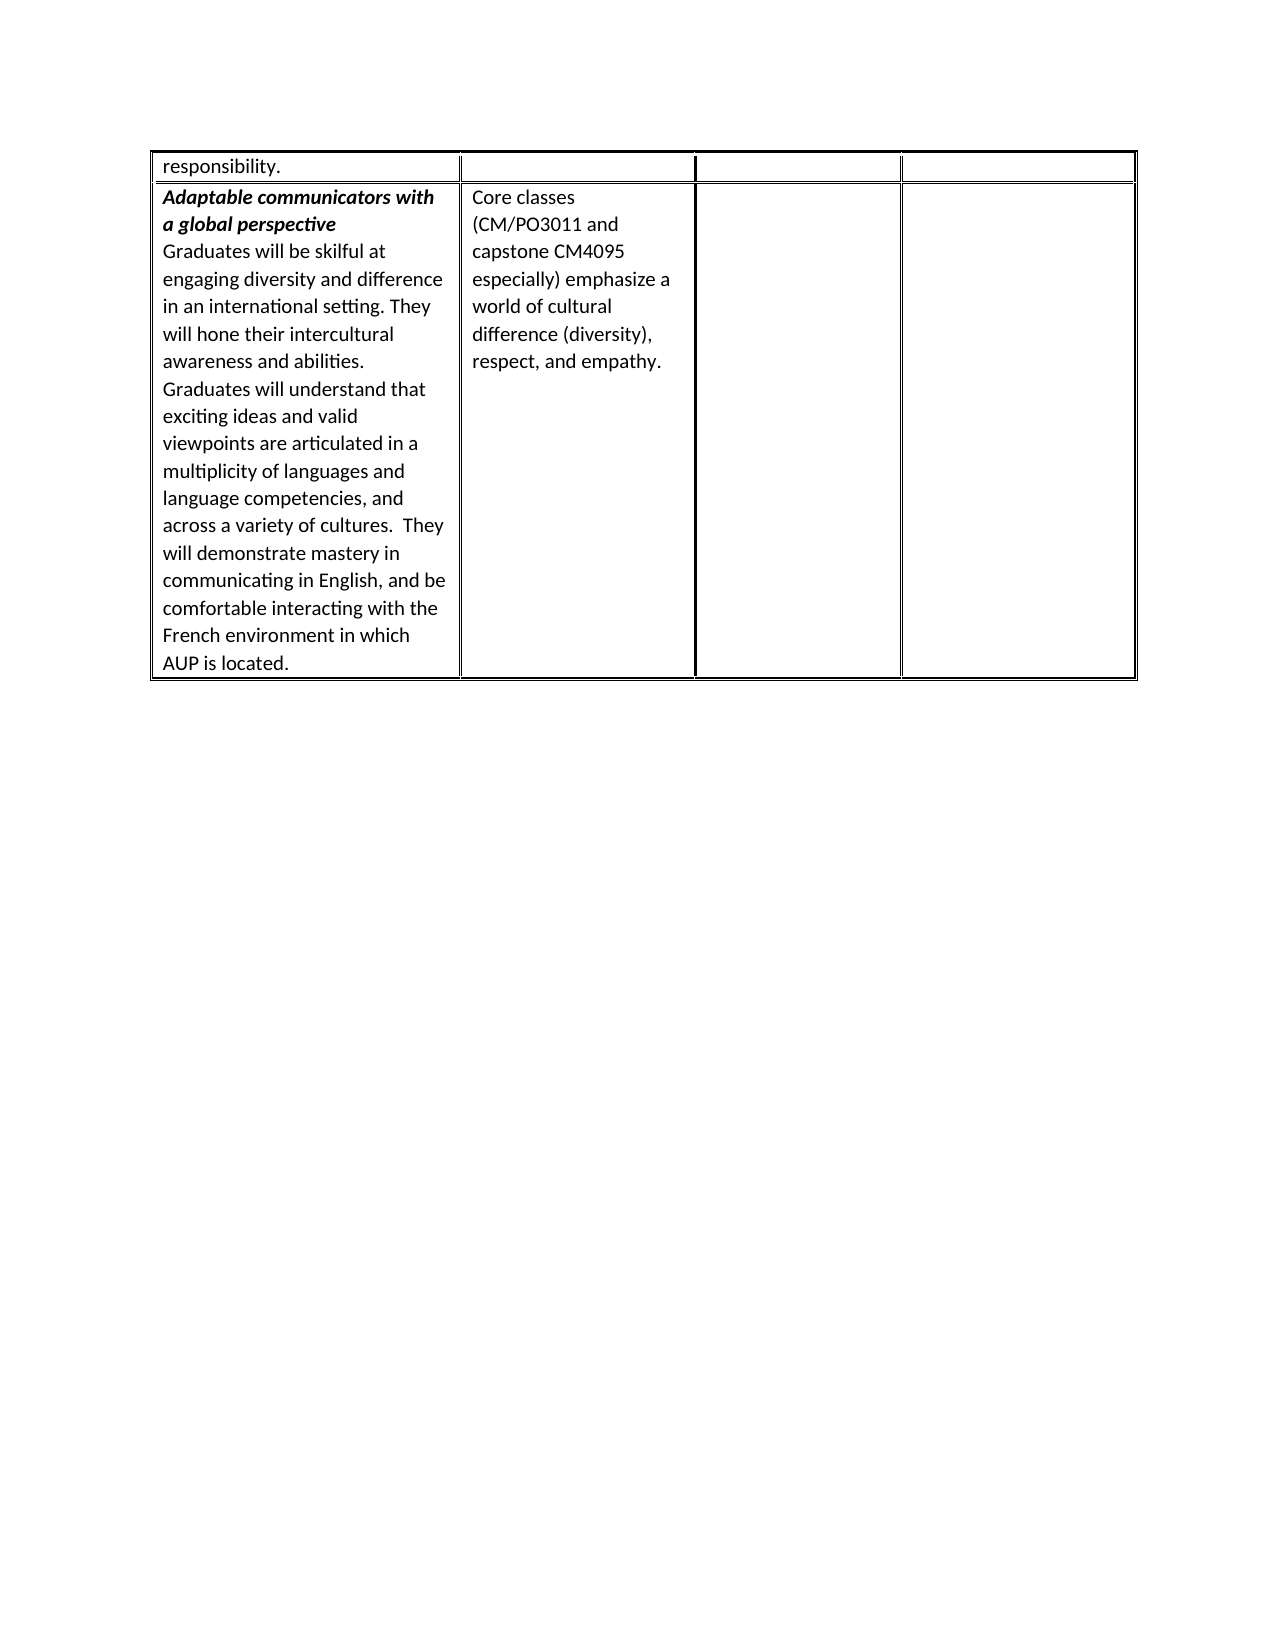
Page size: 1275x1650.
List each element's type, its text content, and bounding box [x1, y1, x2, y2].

table_cell [695, 184, 901, 677]
table_cell [901, 181, 1136, 677]
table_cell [153, 153, 461, 181]
table_cell Adaptable communicators with a global perspective Graduates will be skilful at engaging diversity and difference in an international setting. They will hone their intercultural awareness and abilities. Graduates will understand that exciting ideas and valid viewpoints are articulated in a multiplicity of languages and language competencies, and across a variety of cultures. They will demonstrate mastery in communicating in English, and be comfortable interacting with the French environment in which AUP is located. [151, 181, 461, 677]
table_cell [901, 153, 1134, 181]
table_cell [695, 153, 901, 181]
table_cell [461, 152, 695, 181]
table_cell Core classes (CM/PO3011 and capstone CM4095 especially) emphasize a world of cultural difference (diversity), respect, and empathy. [461, 184, 695, 677]
